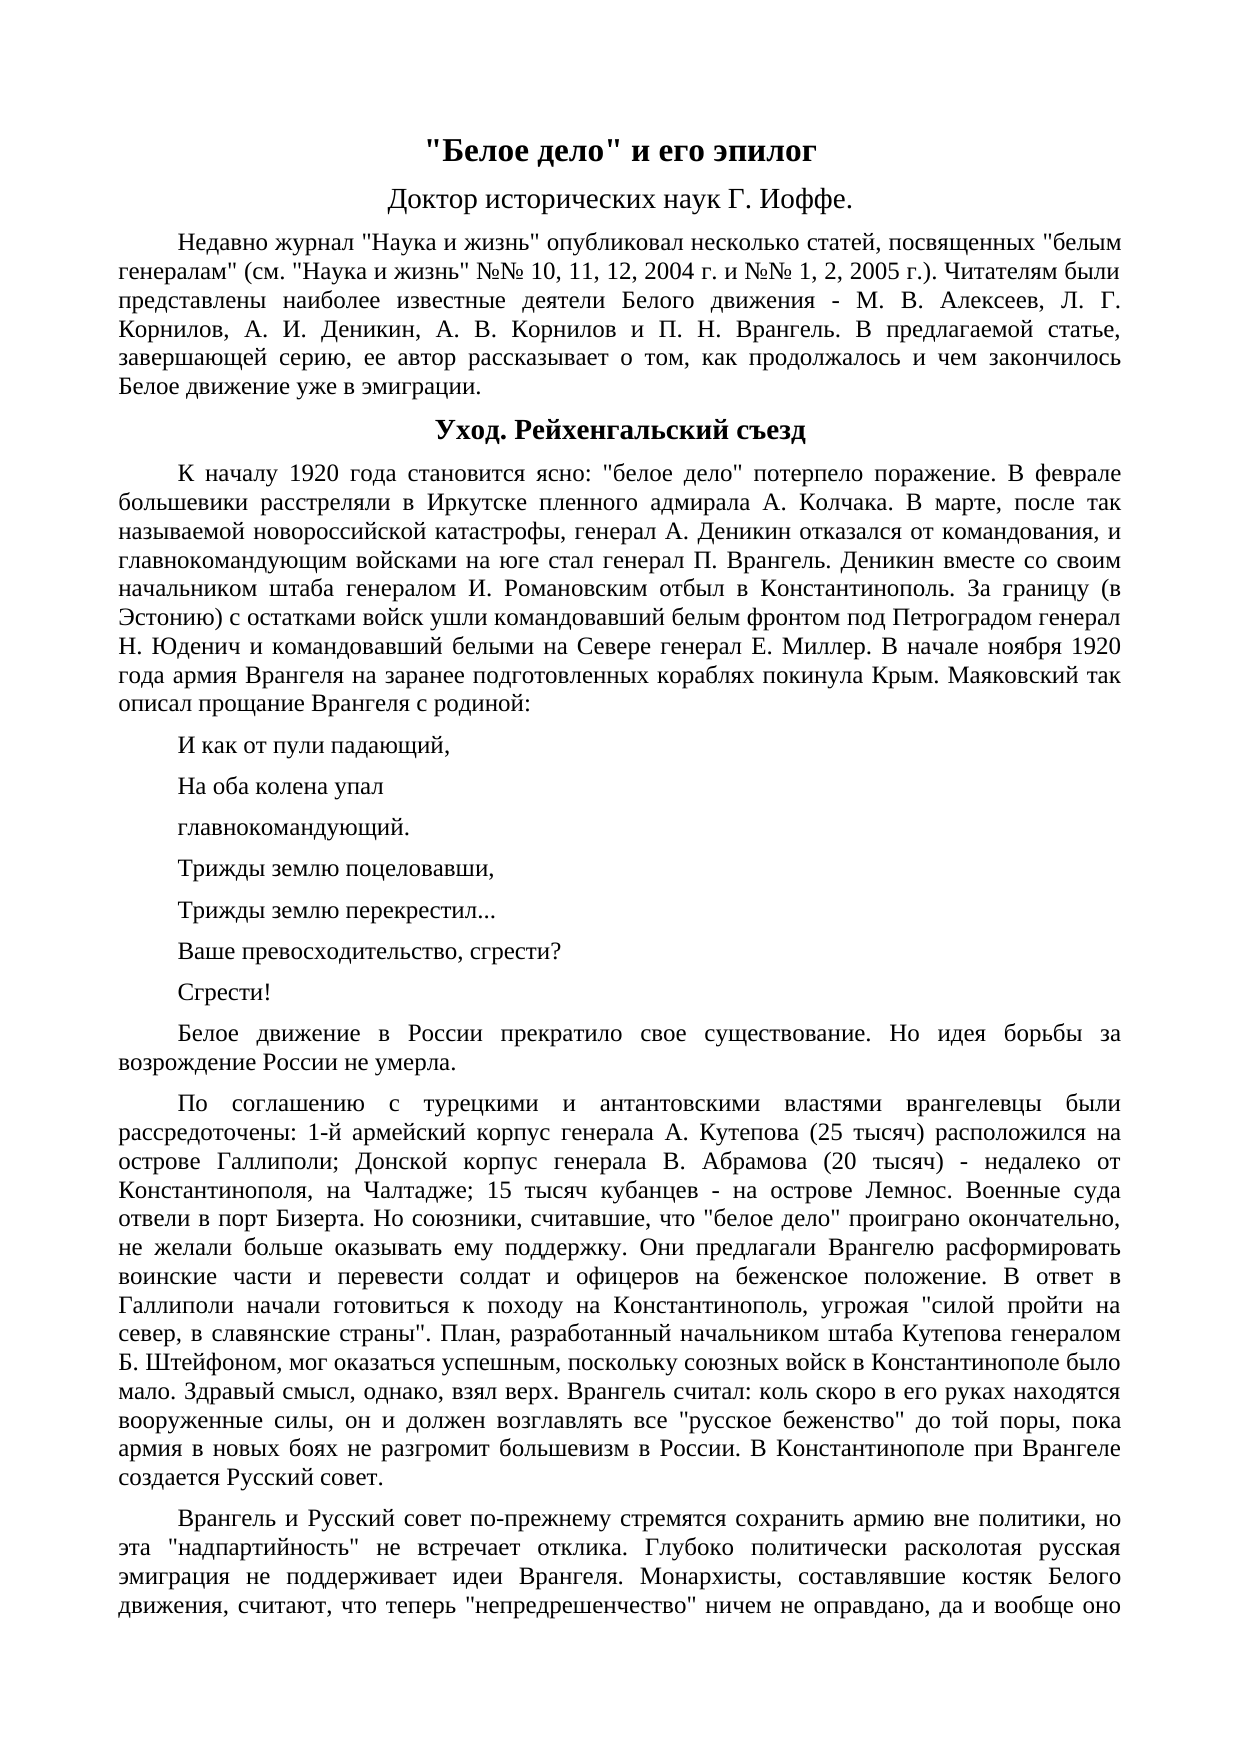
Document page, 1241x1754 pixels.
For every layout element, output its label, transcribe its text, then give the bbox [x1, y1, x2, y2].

text Трижды землю поцеловавши, [118, 853, 1122, 882]
text Белое движение в России прекратило свое существование. Но идея борьбы за возрождение России не умерла. [118, 1018, 1122, 1076]
text Недавно журнал "Наука и жизнь" опубликовал несколько статей, посвященных "белым генералам" (см. "Наука и жизнь" №№ 10, 11, 12, 2004 г. и №№ 1, 2, 2005 г.). Читателям были представлены наиболее известные деятели Белого движения - М. В. Алексеев, Л. Г. Корнилов, А. И. Деникин, А. В. Корнилов и П. Н. Врангель. В предлагаемой статье, завершающей серию, ее автор рассказывает о том, как продолжалось и чем закончилось Белое движение уже в эмиграции. [118, 227, 1122, 400]
text Уход. Рейхенгальский съезд [118, 412, 1122, 446]
text И как от пули падающий, [118, 730, 1122, 758]
text Доктор исторических наук Г. Иоффе. [118, 181, 1122, 215]
text главнокомандующий. [118, 812, 1122, 841]
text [118, 1503, 1122, 1618]
text По соглашению с турецкими и антантовскими властями врангелевцы были рассредоточены: 1-й армейский корпус генерала А. Кутепова (25 тысяч) расположился на острове Галлиполи; Донской корпус генерала В. Абрамова (20 тысяч) - недалеко от Константинополя, на Чалтадже; 15 тысяч кубанцев - на острове Лемнос. Военные суда отвели в порт Бизерта. Но союзники, считавшие, что "белое дело" проиграно окончательно, не желали больше оказывать ему поддержку. Они предлагали Врангелю расформировать воинские части и перевести солдат и офицеров на беженское положение. В ответ в Галлиполи начали готовиться к походу на Константинополь, угрожая "силой пройти на север, в славянские страны". План, разработанный начальником штаба Кутепова генералом Б. Штейфоном, мог оказаться успешным, поскольку союзных войск в Константинополе было мало. Здравый смысл, однако, взял верх. Врангель считал: коль скоро в его руках находятся вооруженные силы, он и должен возглавлять все "русское беженство" до той поры, пока армия в новых боях не разгромит большевизм в России. В Константинополе при Врангеле создается Русский совет. [118, 1088, 1122, 1491]
text На оба колена упал [118, 771, 1122, 800]
text Сгрести! [118, 977, 1122, 1006]
text Трижды землю перекрестил... [118, 895, 1122, 923]
text "Белое дело" и его эпилог [118, 131, 1122, 169]
text К началу 1920 года становится ясно: "белое дело" потерпело поражение. В феврале большевики расстреляли в Иркутске пленного адмирала А. Колчака. В марте, после так называемой новороссийской катастрофы, генерал А. Деникин отказался от командования, и главнокомандующим войсками на юге стал генерал П. Врангель. Деникин вместе со своим начальником штаба генералом И. Романовским отбыл в Константинополь. За границу (в Эстонию) с остатками войск ушли командовавший белым фронтом под Петроградом генерал Н. Юденич и командовавший белыми на Севере генерал Е. Миллер. В начале ноября 1920 года армия Врангеля на заранее подготовленных кораблях покинула Крым. Маяковский так описал прощание Врангеля с родиной: [118, 458, 1122, 717]
text Ваше превосходительство, сгрести? [118, 936, 1122, 965]
